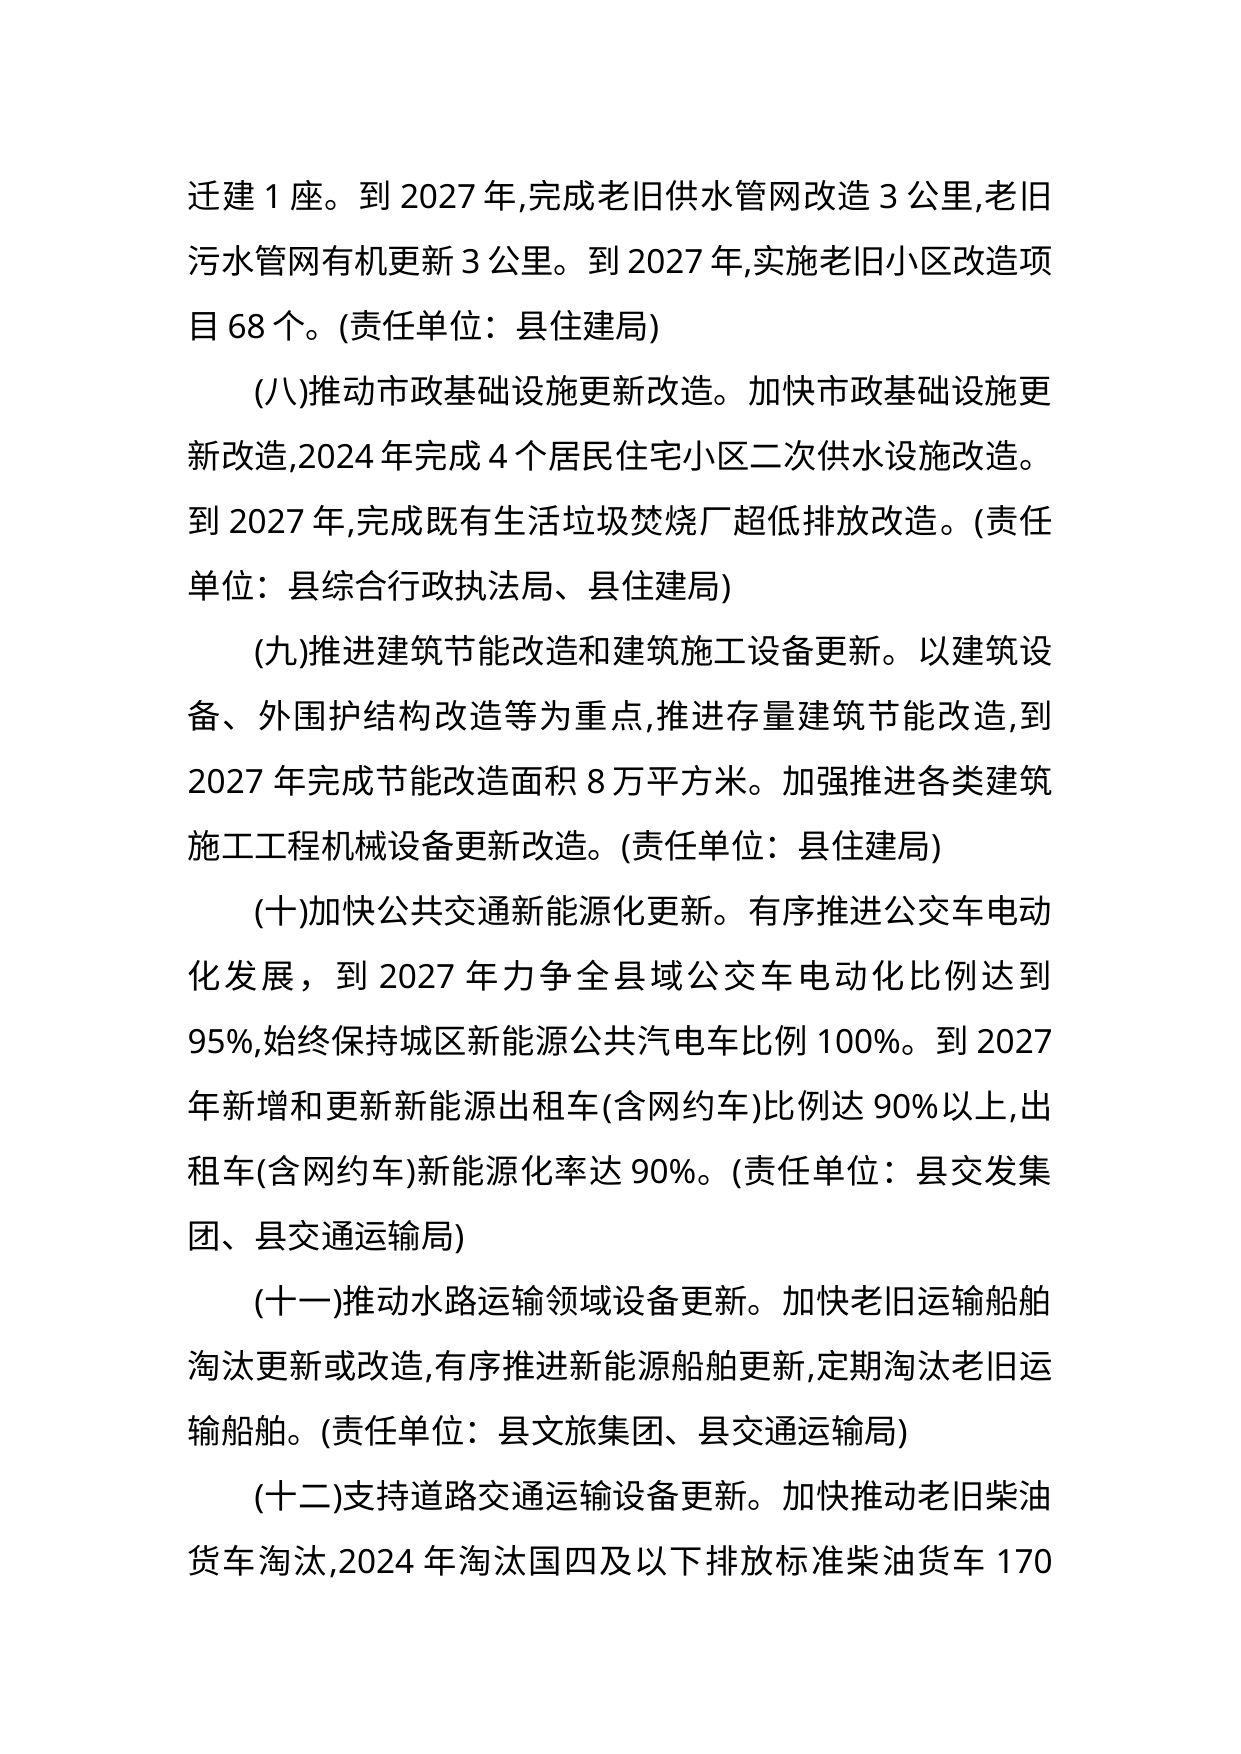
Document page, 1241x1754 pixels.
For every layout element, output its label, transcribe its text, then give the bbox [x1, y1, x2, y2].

text (十)加快公共交通新能源化更新。有序推进公交车电动化发展，到2027年力争全县域公交车电动化比例达到95%,始终保持城区新能源公共汽电车比例100%。到2027年新增和更新新能源出租车(含网约车)比例达90%以上,出租车(含网约车)新能源化率达90%。(责任单位：县交发集团、县交通运输局) [187, 877, 1053, 1267]
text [187, 162, 1053, 357]
text (十一)推动水路运输领域设备更新。加快老旧运输船舶淘汰更新或改造,有序推进新能源船舶更新,定期淘汰老旧运输船舶。(责任单位：县文旅集团、县交通运输局) [187, 1267, 1053, 1462]
text (九)推进建筑节能改造和建筑施工设备更新。以建筑设备、外围护结构改造等为重点,推进存量建筑节能改造,到2027 年完成节能改造面积 8万平方米。加强推进各类建筑施工工程机械设备更新改造。(责任单位：县住建局) [187, 617, 1053, 877]
text (八)推动市政基础设施更新改造。加快市政基础设施更新改造,2024年完成4个居民住宅小区二次供水设施改造。到2027年,完成既有生活垃圾焚烧厂超低排放改造。(责任单位：县综合行政执法局、县住建局) [187, 357, 1053, 617]
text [187, 1462, 1053, 1592]
